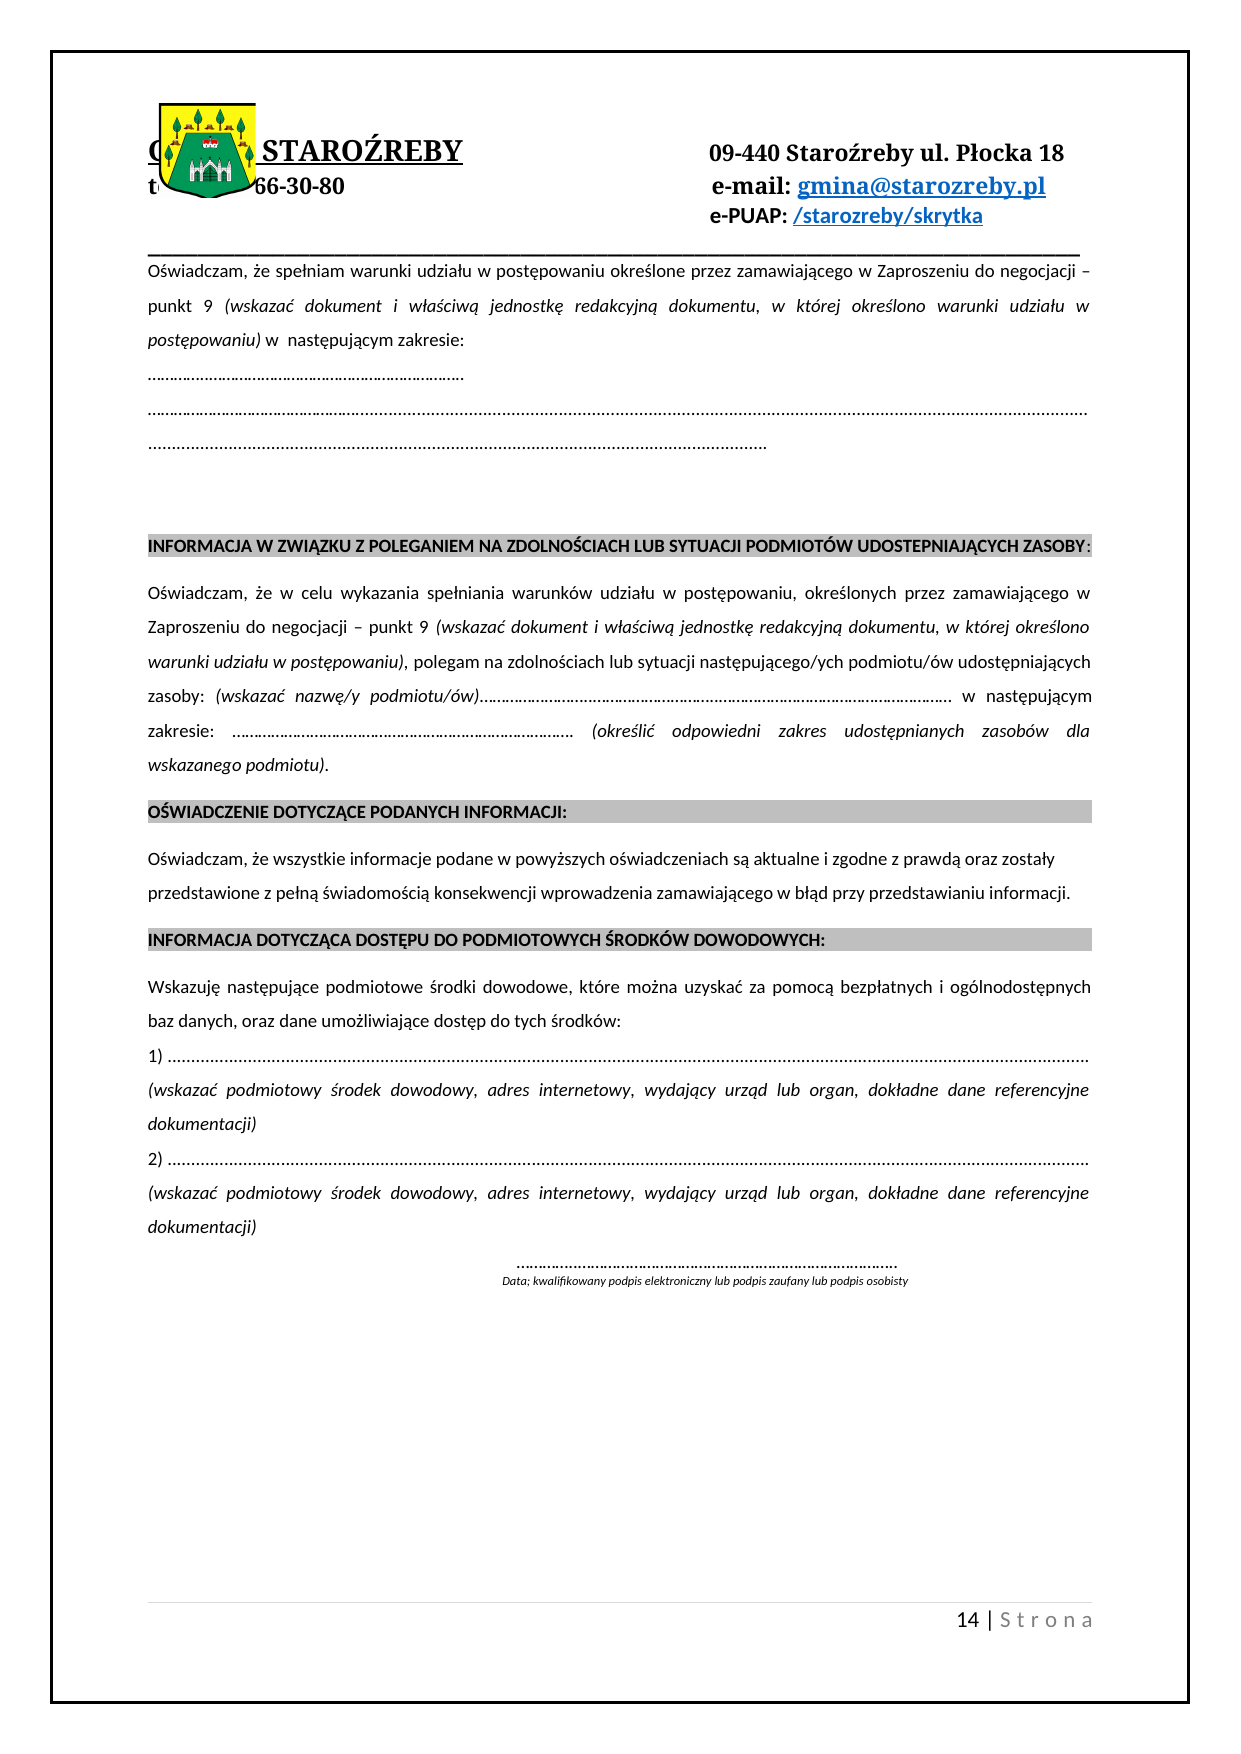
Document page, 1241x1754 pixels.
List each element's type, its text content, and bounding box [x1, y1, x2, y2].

text OŚWIADCZENIE DOTYCZĄCE PODANYCH INFORMACJI: [148, 800, 1092, 823]
text INFORMACJA DOTYCZĄCA DOSTĘPU DO PODMIOTOWYCH ŚRODKÓW DOWODOWYCH: [148, 928, 1092, 951]
text Data; kwalifikowany podpis elektroniczny lub podpis zaufany lub podpis osobisty [148, 1273, 1092, 1288]
text (wskazać podmiotowy środek dowodowy, adres internetowy, wydający urząd lub organ, dokładne dane referencyjne dokumentacji) [148, 1181, 1092, 1238]
text Oświadczam, że wszystkie informacje podane w powyższych oświadczeniach są aktualne i zgodne z prawdą oraz zostały przedstawione z pełną świadomością konsekwencji wprowadzenia zamawiającego w błąd przy przedstawianiu informacji. [148, 847, 1092, 904]
text …………..……………………………………………………………….. [148, 1250, 1092, 1273]
text INFORMACJA W ZWIĄZKU Z POLEGANIEM NA ZDOLNOŚCIACH LUB SYTUACJI PODMIOTÓW UDOSTEPNIAJĄCYCH ZASOBY: [148, 534, 1092, 557]
text Oświadczam, że spełniam warunki udziału w postępowaniu określone przez zamawiającego w Zaproszeniu do negocjacji – punkt 9 (wskazać dokument i właściwą jednostkę redakcyjną dokumentu, w której określono warunki udziału w postępowaniu) w następującym zakresie: [148, 259, 1092, 351]
text Oświadczam, że w celu wykazania spełniania warunków udziału w postępowaniu, określonych przez zamawiającego w Zaproszeniu do negocjacji – punkt 9 (wskazać dokument i właściwą jednostkę redakcyjną dokumentu, w której określono warunki udziału w postępowaniu), polegam na zdolnościach lub sytuacji następującego/ych podmiotu/ów udostępniających zasoby: (wskazać nazwę/y podmiotu/ów)……………………..………………………..……………………………………………… w następującym zakresie: ……………………………………………………………………. (określić odpowiedni zakres udostępnianych zasobów dla wskazanego podmiotu). [148, 581, 1092, 776]
text Wskazuję następujące podmiotowe środki dowodowe, które można uzyskać za pomocą bezpłatnych i ogólnodostępnych baz danych, oraz dane umożliwiające dostęp do tych środków: [148, 975, 1092, 1032]
text 2) ................................................................................................................................................................................................... [148, 1147, 1092, 1170]
text (wskazać podmiotowy środek dowodowy, adres internetowy, wydający urząd lub organ, dokładne dane referencyjne dokumentacji) [148, 1078, 1092, 1135]
picture [158, 103, 256, 198]
text 1) ................................................................................................................................................................................................... [148, 1044, 1092, 1067]
text …………..…………………………………………………..………………………………………….............................................................................................................................................................................................................................................................................................. [148, 362, 1092, 454]
